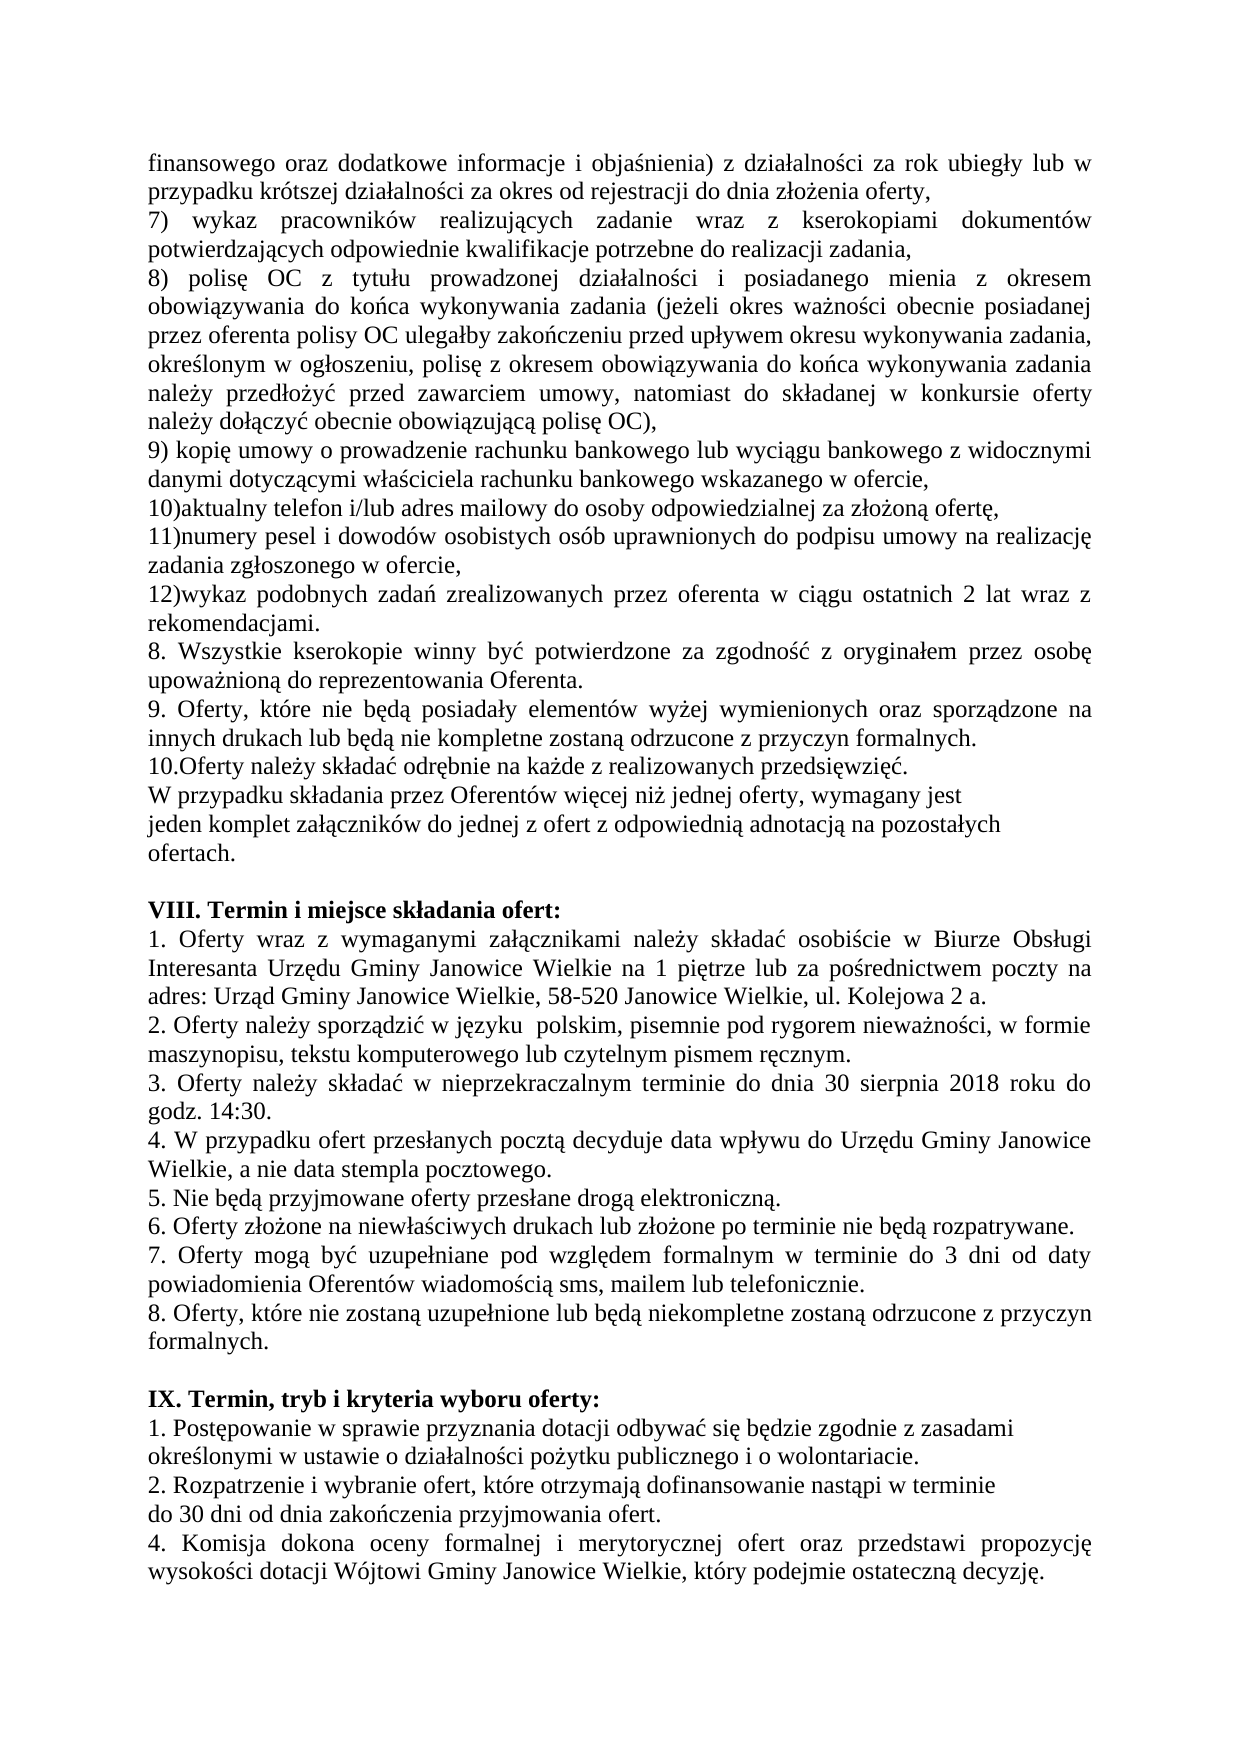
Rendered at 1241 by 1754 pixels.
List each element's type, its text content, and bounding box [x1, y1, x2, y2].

text finansowego oraz dodatkowe informacje i objaśnienia) z działalności za rok ubiegły lub w przypadku krótszej działalności za okres od rejestracji do dnia złożenia oferty, [148, 148, 1093, 205]
text 12)wykaz podobnych zadań zrealizowanych przez oferenta w ciągu ostatnich 2 lat wraz z rekomendacjami. [148, 579, 1093, 636]
text 8. Wszystkie kserokopie winny być potwierdzone za zgodność z oryginałem przez osobę upoważnioną do reprezentowania Oferenta. [148, 636, 1093, 694]
text ofertach. [148, 838, 1093, 866]
text 10)aktualny telefon i/lub adres mailowy do osoby odpowiedzialnej za złożoną ofertę, [148, 493, 1093, 521]
text 10.Oferty należy składać odrębnie na każde z realizowanych przedsięwzięć. [148, 751, 1093, 780]
text 1. Oferty wraz z wymaganymi załącznikami należy składać osobiście w Biurze Obsługi Interesanta Urzędu Gminy Janowice Wielkie na 1 piętrze lub za pośrednictwem poczty na adres: Urząd Gminy Janowice Wielkie, 58-520 Janowice Wielkie, ul. Kolejowa 2 a. [148, 924, 1093, 1010]
text 11)numery pesel i dowodów osobistych osób uprawnionych do podpisu umowy na realizację zadania zgłoszonego w ofercie, [148, 521, 1093, 579]
text IX. Termin, tryb i kryteria wyboru oferty: [148, 1384, 1093, 1413]
text 9) kopię umowy o prowadzenie rachunku bankowego lub wyciągu bankowego z widocznymi danymi dotyczącymi właściciela rachunku bankowego wskazanego w ofercie, [148, 435, 1093, 493]
text określonymi w ustawie o działalności pożytku publicznego i o wolontariacie. [148, 1441, 1093, 1470]
text 4. Komisja dokona oceny formalnej i merytorycznej ofert oraz przedstawi propozycję wysokości dotacji Wójtowi Gminy Janowice Wielkie, który podejmie ostateczną decyzję. [148, 1528, 1093, 1585]
text 4. W przypadku ofert przesłanych pocztą decyduje data wpływu do Urzędu Gminy Janowice Wielkie, a nie data stempla pocztowego. [148, 1125, 1093, 1183]
text 5. Nie będą przyjmowane oferty przesłane drogą elektroniczną. [148, 1183, 1093, 1211]
text VIII. Termin i miejsce składania ofert: [148, 895, 1093, 924]
text 1. Postępowanie w sprawie przyznania dotacji odbywać się będzie zgodnie z zasadami [148, 1413, 1093, 1441]
text jeden komplet załączników do jednej z ofert z odpowiednią adnotacją na pozostałych [148, 809, 1093, 838]
text do 30 dni od dnia zakończenia przyjmowania ofert. [148, 1499, 1093, 1528]
text 7. Oferty mogą być uzupełniane pod względem formalnym w terminie do 3 dni od daty powiadomienia Oferentów wiadomością sms, mailem lub telefonicznie. [148, 1240, 1093, 1298]
text 8) polisę OC z tytułu prowadzonej działalności i posiadanego mienia z okresem obowiązywania do końca wykonywania zadania (jeżeli okres ważności obecnie posiadanej przez oferenta polisy OC ulegałby zakończeniu przed upływem okresu wykonywania zadania, określonym w ogłoszeniu, polisę z okresem obowiązywania do końca wykonywania zadania należy przedłożyć przed zawarciem umowy, natomiast do składanej w konkursie oferty należy dołączyć obecnie obowiązującą polisę OC), [148, 263, 1093, 435]
text 2. Rozpatrzenie i wybranie ofert, które otrzymają dofinansowanie nastąpi w terminie [148, 1470, 1093, 1499]
text W przypadku składania przez Oferentów więcej niż jednej oferty, wymagany jest [148, 780, 1093, 809]
text 3. Oferty należy składać w nieprzekraczalnym terminie do dnia 30 sierpnia 2018 roku do godz. 14:30. [148, 1068, 1093, 1125]
text 6. Oferty złożone na niewłaściwych drukach lub złożone po terminie nie będą rozpatrywane. [148, 1211, 1093, 1240]
text 7) wykaz pracowników realizujących zadanie wraz z kserokopiami dokumentów potwierdzających odpowiednie kwalifikacje potrzebne do realizacji zadania, [148, 205, 1093, 263]
text 9. Oferty, które nie będą posiadały elementów wyżej wymienionych oraz sporządzone na innych drukach lub będą nie kompletne zostaną odrzucone z przyczyn formalnych. [148, 694, 1093, 751]
text 8. Oferty, które nie zostaną uzupełnione lub będą niekompletne zostaną odrzucone z przyczyn formalnych. [148, 1298, 1093, 1355]
text 2. Oferty należy sporządzić w języku polskim, pisemnie pod rygorem nieważności, w formie maszynopisu, tekstu komputerowego lub czytelnym pismem ręcznym. [148, 1010, 1093, 1068]
